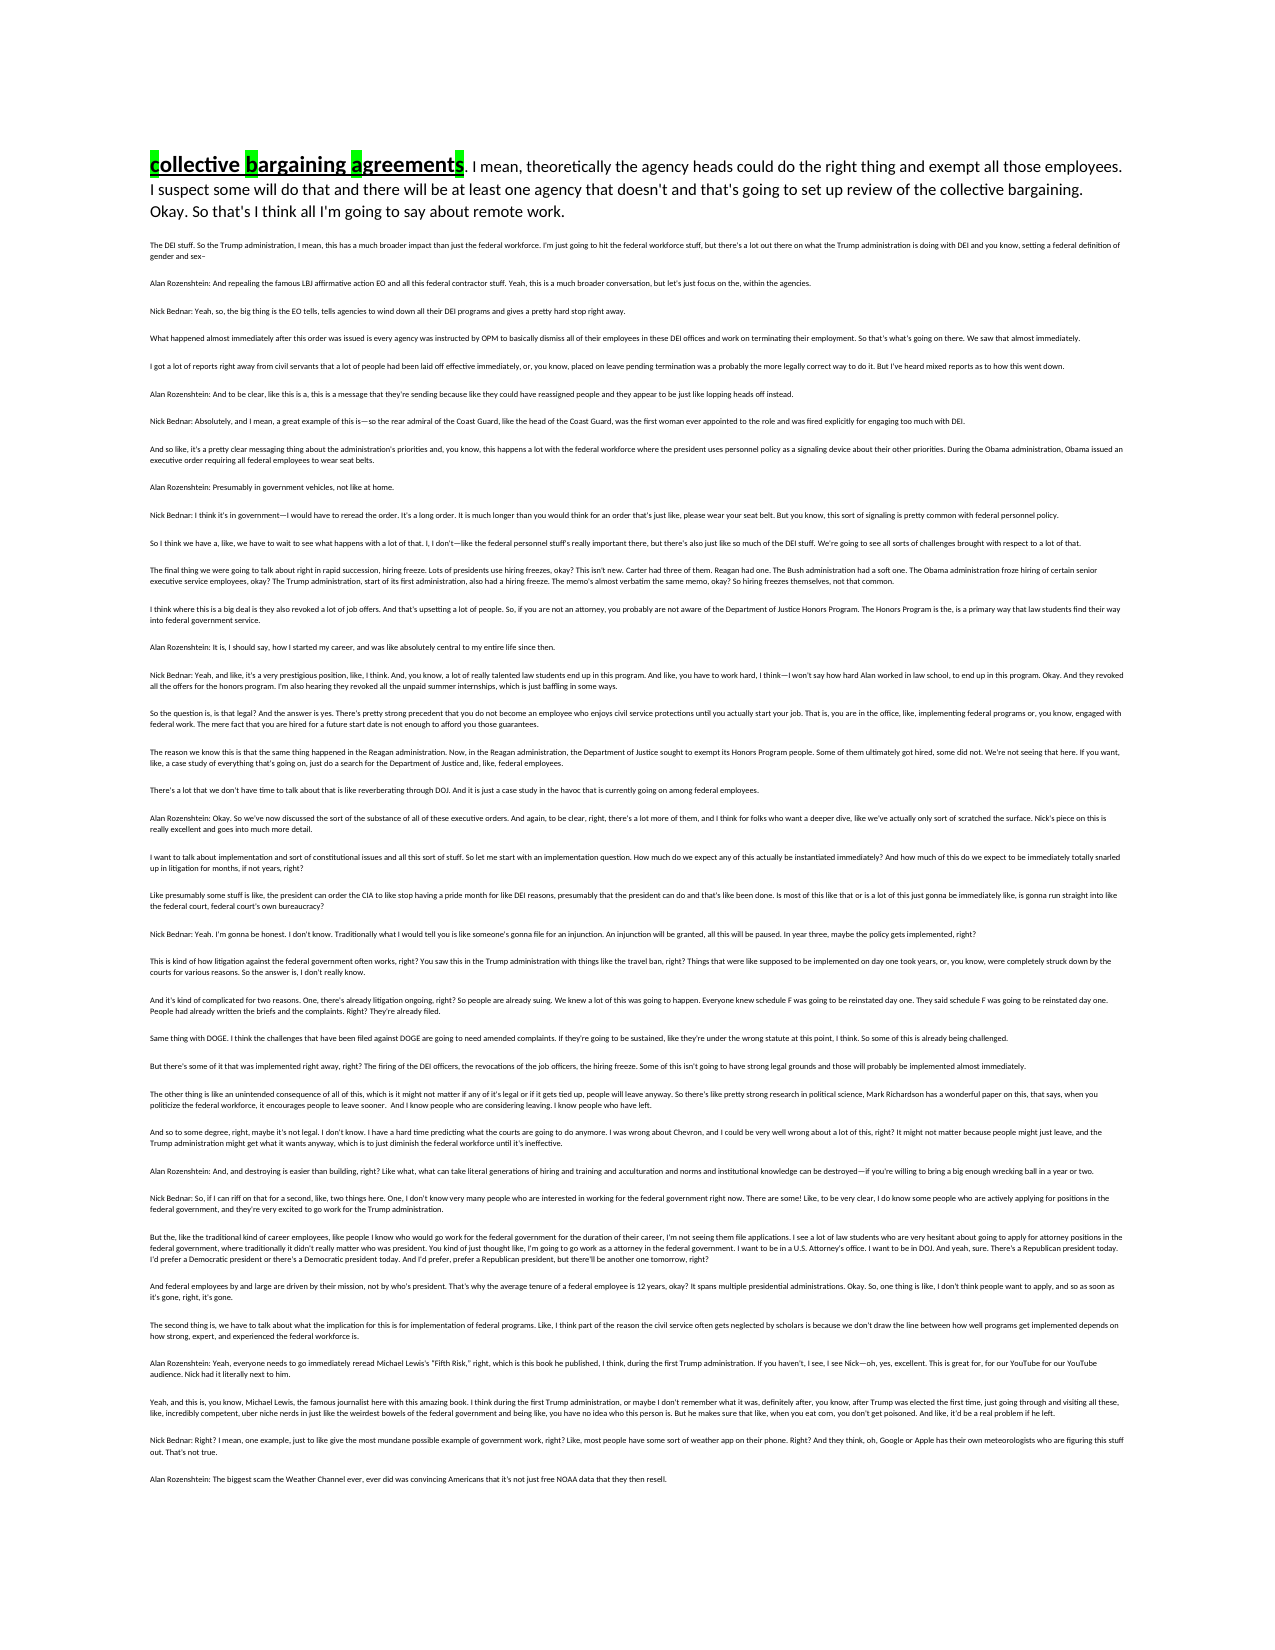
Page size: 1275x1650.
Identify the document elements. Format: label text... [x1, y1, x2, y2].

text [150, 150, 1125, 222]
text I want to talk about implementation and sort of constitutional issues and all this sort of stuff. So let me start with an implementation question. How much do we expect any of this actually be instantiated immediately? And how much of this do we expect to be immediately totally snarled up in litigation for months, if not years, right? [150, 852, 1125, 873]
text Alan Rozenshtein: Yeah, everyone needs to go immediately reread Michael Lewis's “Fifth Risk,” right, which is this book he published, I think, during the first Trump administration. If you haven't, I see, I see Nick—oh, yes, excellent. This is great for, for our YouTube for our YouTube audience. Nick had it literally next to him. [150, 1359, 1125, 1380]
text Alan Rozenshtein: Okay. So we've now discussed the sort of the substance of all of these executive orders. And again, to be clear, right, there's a lot more of them, and I think for folks who want a deeper dive, like we've actually only sort of scratched the surface. Nick's piece on this is really excellent and goes into much more detail. [150, 813, 1125, 834]
text Nick Bednar: Right? I mean, one example, just to like give the most mundane possible example of government work, right? Like, most people have some sort of weather app on their phone. Right? And they think, oh, Google or Apple has their own meteorologists who are figuring this stuff out. That's not true. [150, 1436, 1125, 1457]
text And federal employees by and large are driven by their mission, not by who's president. That's why the average tenure of a federal employee is 12 years, okay? It spans multiple presidential administrations. Okay. So, one thing is like, I don't think people want to apply, and so as soon as it's gone, right, it's gone. [150, 1282, 1125, 1303]
text The DEI stuff. So the Trump administration, I mean, this has a much broader impact than just the federal workforce. I'm just going to hit the federal workforce stuff, but there's a lot out there on what the Trump administration is doing with DEI and you know, setting a federal definition of gender and sex– [150, 240, 1125, 261]
text I think where this is a big deal is they also revoked a lot of job offers. And that's upsetting a lot of people. So, if you are not an attorney, you probably are not aware of the Department of Justice Honors Program. The Honors Program is the, is a primary way that law students find their way into federal government service. [150, 604, 1125, 625]
